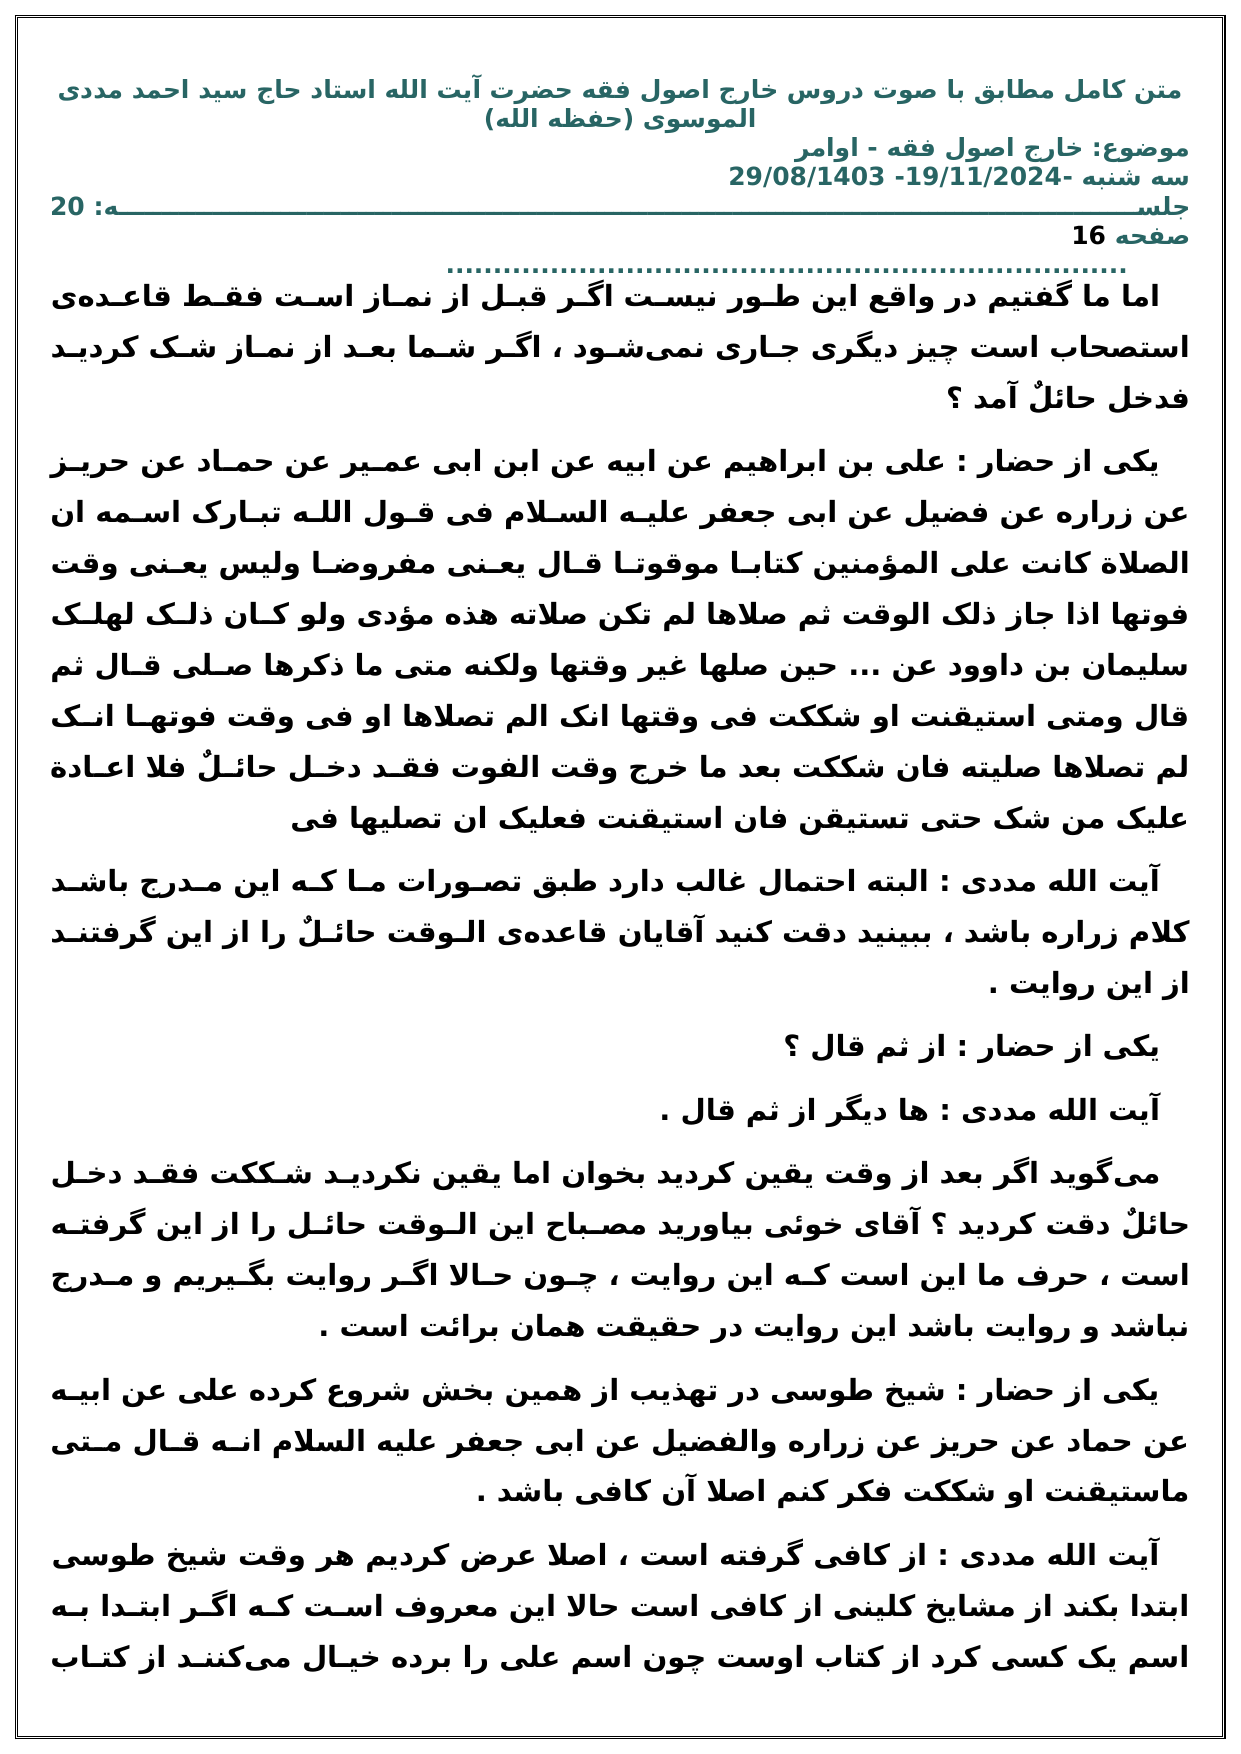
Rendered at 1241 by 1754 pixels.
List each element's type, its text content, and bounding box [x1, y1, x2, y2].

text آیت الله مددی : البته احتمال غالب دارد طبق تصورات ما که این مدرج باشد کلام زراره باشد ، ببینید دقت کنید آقایان قاعده‌ی الوقت حائلٌ را از این گرفتند از این روایت . [50, 864, 1190, 1000]
text یکی از حضار : شیخ طوسی در تهذیب از همین بخش شروع کرده علی عن ابیه عن حماد عن حریز عن زراره والفضیل عن ابی جعفر علیه السلام انه قال متی ماستیقنت او شککت فکر کنم اصلا آن کافی باشد . [50, 1373, 1190, 1509]
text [50, 1538, 1190, 1674]
text یکی از حضار : علی بن ابراهیم عن ابیه عن ابن ابی عمیر عن حماد عن حریز عن زراره عن فضیل عن ابی جعفر علیه السلام فی قول الله تبارک اسمه ان الصلاة کانت علی المؤمنین کتابا موقوتا قال یعنی مفروضا ولیس یعنی وقت فوتها اذا جاز ذلک الوقت ثم صلاها لم تکن صلاته هذه مؤدی ولو کان ذلک لهلک سلیمان بن داوود عن ... حین صلها غیر وقتها ولکنه متی ما ذکرها صلی قال ثم قال ومتی استیقنت او شککت فی وقتها انک الم تصلاها او فی وقت فوتها انک لم تصلاها صلیته فان شککت بعد ما خرج وقت الفوت فقد دخل حائلٌ فلا اعادة علیک من شک حتی تستیقن فان استیقنت فعلیک ان تصلیها فی [50, 444, 1190, 835]
text می‌گوید اگر بعد از وقت یقین کردید بخوان اما یقین نکردید شککت فقد دخل حائلٌ دقت کردید ؟ آقای خوئی بیاورید مصباح این الوقت حائل را از این گرفته است ، حرف ما این است که این روایت ، چون حالا اگر روایت بگیریم و مدرج نباشد و روایت باشد این روایت در حقیقت همان برائت است . [50, 1157, 1190, 1343]
text اما ما گفتیم در واقع این طور نیست اگر قبل از نماز است فقط قاعده‌ی استصحاب است چیز دیگری جاری نمی‌شود ، اگر شما بعد از نماز شک کردید فدخل حائلٌ آمد ؟ [50, 279, 1190, 415]
text یکی از حضار : از ثم قال ؟ [50, 1030, 1190, 1064]
text آیت الله مددی : ها دیگر از ثم قال . [50, 1093, 1190, 1127]
